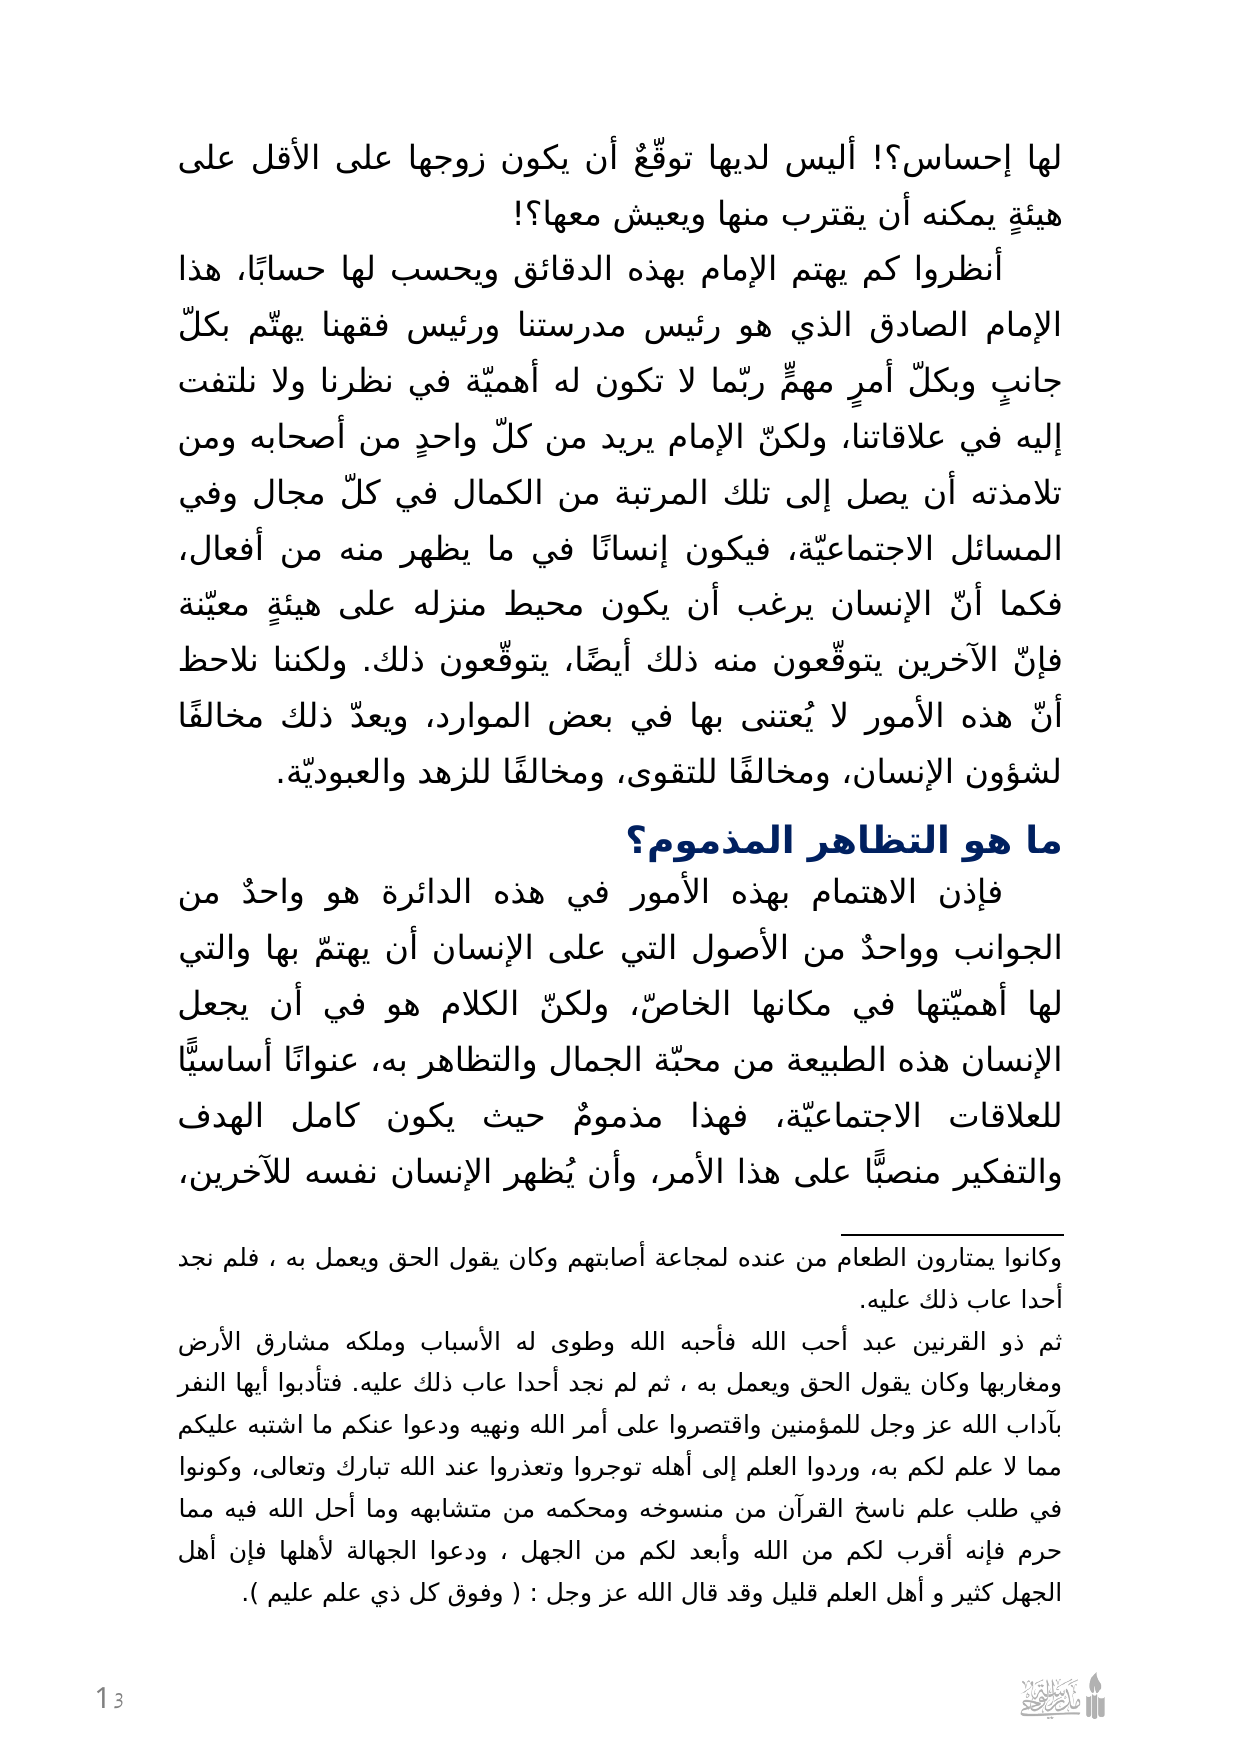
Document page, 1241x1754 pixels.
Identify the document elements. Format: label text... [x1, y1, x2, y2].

picture [1020, 1672, 1105, 1719]
text فإذن الاهتمام بهذه الأمور في هذه الدائرة هو واحدٌ من الجوانب وواحدٌ من الأصول التي على الإنسان أن يهتمّ بها والتي لها أهميّتها في مكانها الخاصّ، ولكنّ الكلام هو في أن يجعل الإنسان هذه الطبيعة من محبّة الجمال والتظاهر به، عنوانًا أساسيًّا للعلاقات الاجتماعيّة، فهذا مذمومٌ حيث يكون كامل الهدف والتفكير منصبًّا على هذا الأمر، وأن يُظهر الإنسان نفسه للآخرين، وأن يبرز نفسه للآخرين ويعرضها أمامهم، وأن يكون بنحوٍ من ناحية العلاقات الاجتماعيّة والنظرة التي يمتلكها الآخرون عنه على نسقٍ واحدٍ دائمًا. [177, 871, 1063, 1206]
title ما هو التظاهر المذموم؟ [177, 818, 1063, 862]
text أنظروا كم يهتم الإمام بهذه الدقائق ويحسب لها حسابًا، هذا الإمام الصادق الذي هو رئيس مدرستنا ورئيس فقهنا يهتّم بكلّ جانبٍ وبكلّ أمرٍ مهمٍّ ربّما لا تكون له أهميّة في نظرنا ولا نلتفت إليه في علاقاتنا، ولكنّ الإمام يريد من كلّ واحدٍ من أصحابه ومن تلامذته أن يصل إلى تلك المرتبة من الكمال في كلّ مجال وفي المسائل الاجتماعيّة، فيكون إنسانًا في ما يظهر منه من أفعال، فكما أنّ الإنسان يرغب أن يكون محيط منزله على هيئةٍ معيّنة فإنّ الآخرين يتوقّعون منه ذلك أيضًا، يتوقّعون ذلك. ولكننا نلاحظ أنّ هذه الأمور لا يُعتنى بها في بعض الموارد، ويعدّ ذلك مخالفًا لشؤون الإنسان، ومخالفًا للتقوى، ومخالفًا للزهد والعبوديّة. [177, 247, 1063, 806]
text ومن الوصايا التي كانت للإمام الصادق عليه السلام في العلاقات الاجتماعيّة والأسرية والتي كان يدعو أصحابه إليها أنّه إذا رأى واحدًا من أصحابه على هيئةٍ رثّة كان يقول له: كيف تعيش مع عائلتك هكذا؟ فيتعجّب ذلك الرجل من كيفيّة كلام الإمام عليه السلام معه! فالإمام يقول له: كيف تتوقّع أن تتزيّن لك زوجتك وتلفت نظرك وتشدّ اهتمامك وأنت هكذا؟! أليس لها قلب؟! أليس لها إحساس؟! أليس لديها توقّعٌ أن يكون زوجها على الأقل على هيئةٍ يمكنه أن يقترب منها ويعيش معها؟! [177, 136, 1063, 247]
